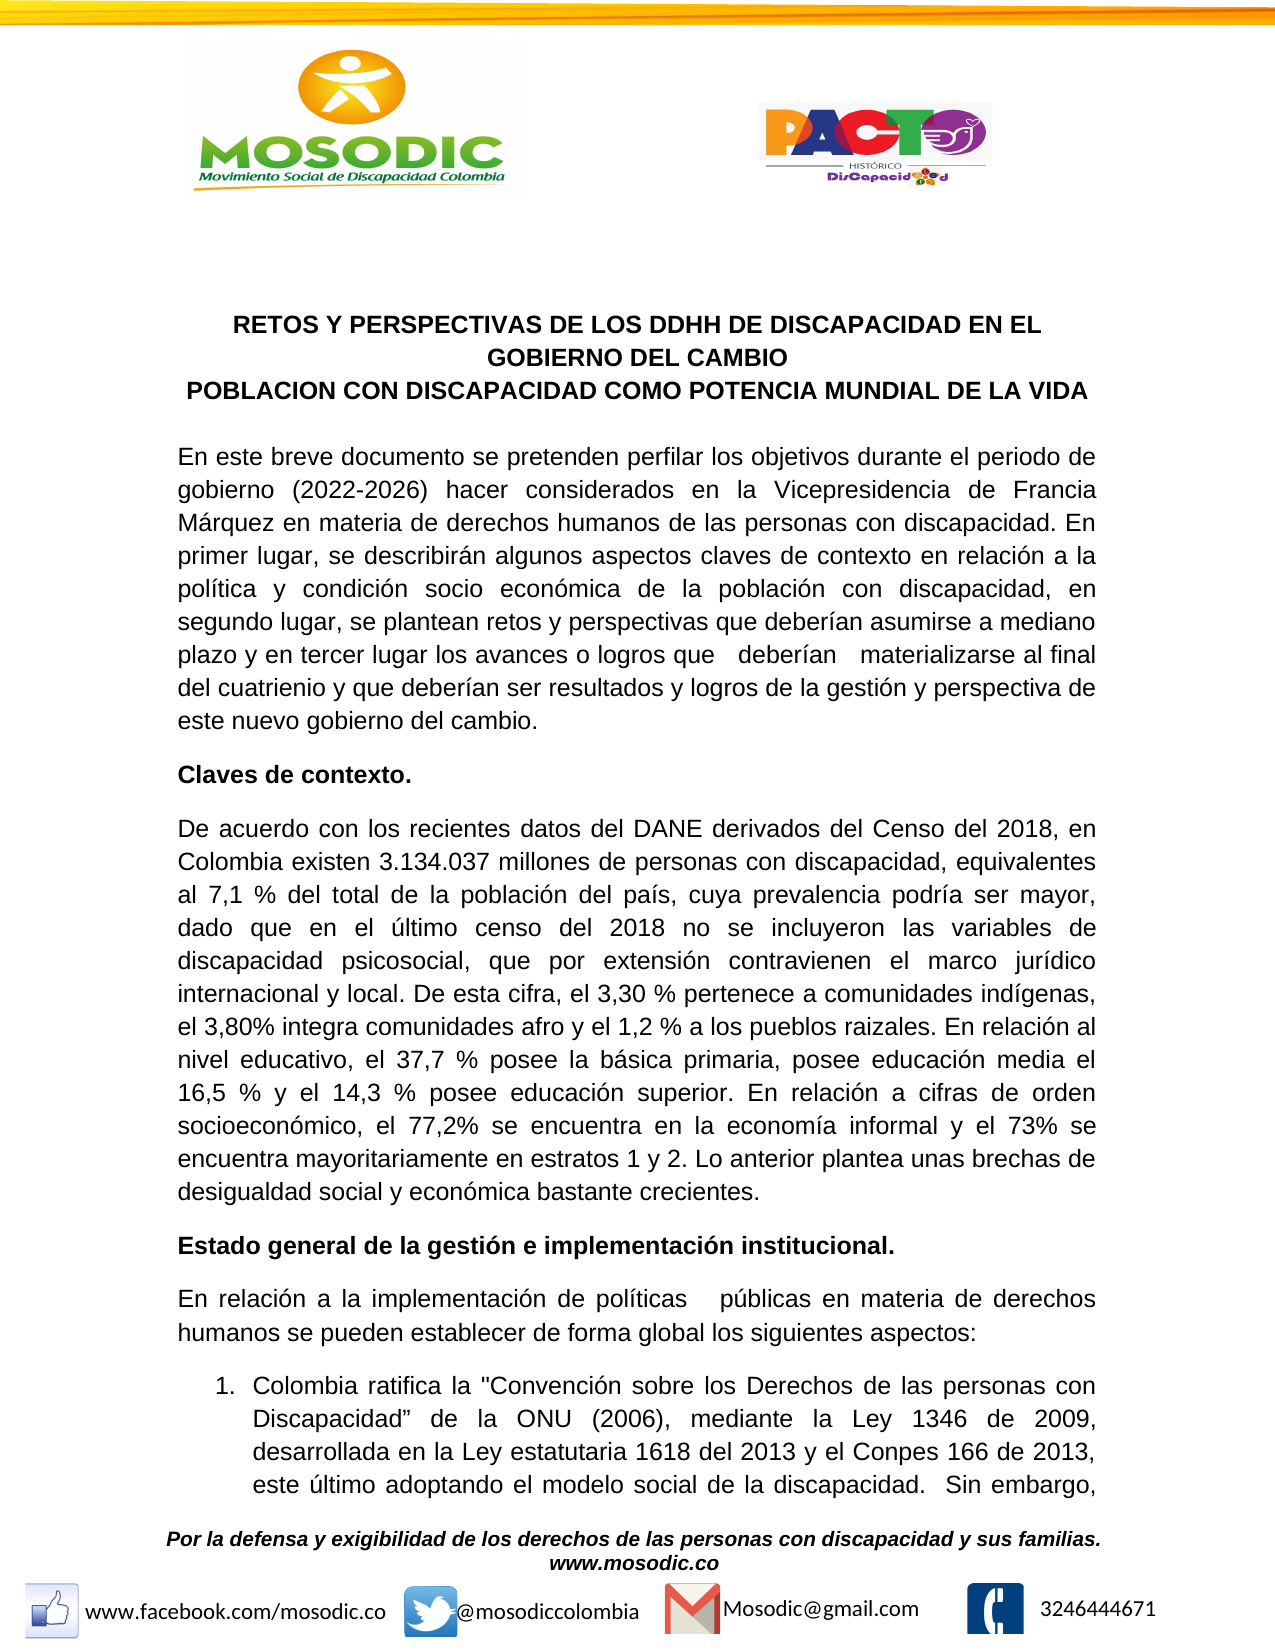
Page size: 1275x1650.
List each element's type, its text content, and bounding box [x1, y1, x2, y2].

text Estado general de la gestión e implementación institucional. [177, 1231, 1098, 1259]
picture [177, 36, 524, 199]
text De acuerdo con los recientes datos del DANE derivados del Censo del 2018, en Colombia existen 3.134.037 millones de personas con discapacidad, equivalentes al 7,1 % del total de la población del país, cuya prevalencia podría ser mayor, dado que en el último censo del 2018 no se incluyeron las variables de discapacidad psicosocial, que por extensión contravienen el marco jurídico internacional y local. De esta cifra, el 3,30 % pertenece a comunidades indígenas, el 3,80% integra comunidades afro y el 1,2 % a los pueblos raizales. En relación al nivel educativo, el 37,7 % posee la básica primaria, posee educación media el 16,5 % y el 14,3 % posee educación superior. En relación a cifras de orden socioeconómico, el 77,2% se encuentra en la economía informal y el 73% se encuentra mayoritariamente en estratos 1 y 2. Lo anterior plantea unas brechas de desigualdad social y económica bastante crecientes. [177, 813, 1098, 1206]
text En este breve documento se pretenden perfilar los objetivos durante el periodo de gobierno (2022-2026) hacer considerados en la Vicepresidencia de Francia Márquez en materia de derechos humanos de las personas con discapacidad. En primer lugar, se describirán algunos aspectos claves de contexto en relación a la política y condición socio económica de la población con discapacidad, en segundo lugar, se plantean retos y perspectivas que deberían asumirse a mediano plazo y en tercer lugar los avances o logros que deberían materializarse al final del cuatrienio y que deberían ser resultados y logros de la gestión y perspectiva de este nuevo gobierno del cambio. [177, 442, 1098, 734]
text RETOS Y PERSPECTIVAS DE LOS DDHH DE DISCAPACIDAD EN EL GOBIERNO DEL CAMBIO [177, 309, 1098, 371]
picture [0, 0, 1275, 26]
picture [967, 1583, 1024, 1634]
picture [655, 101, 1098, 193]
text En relación a la implementación de políticas públicas en materia de derechos humanos se pueden establecer de forma global los siguientes aspectos: [177, 1284, 1098, 1346]
text POBLACION CON DISCAPACIDAD COMO POTENCIA MUNDIAL DE LA VIDA [177, 376, 1098, 404]
text Claves de contexto. [177, 760, 1098, 788]
picture [404, 1586, 458, 1637]
picture [664, 1583, 721, 1634]
picture [25, 1583, 79, 1639]
